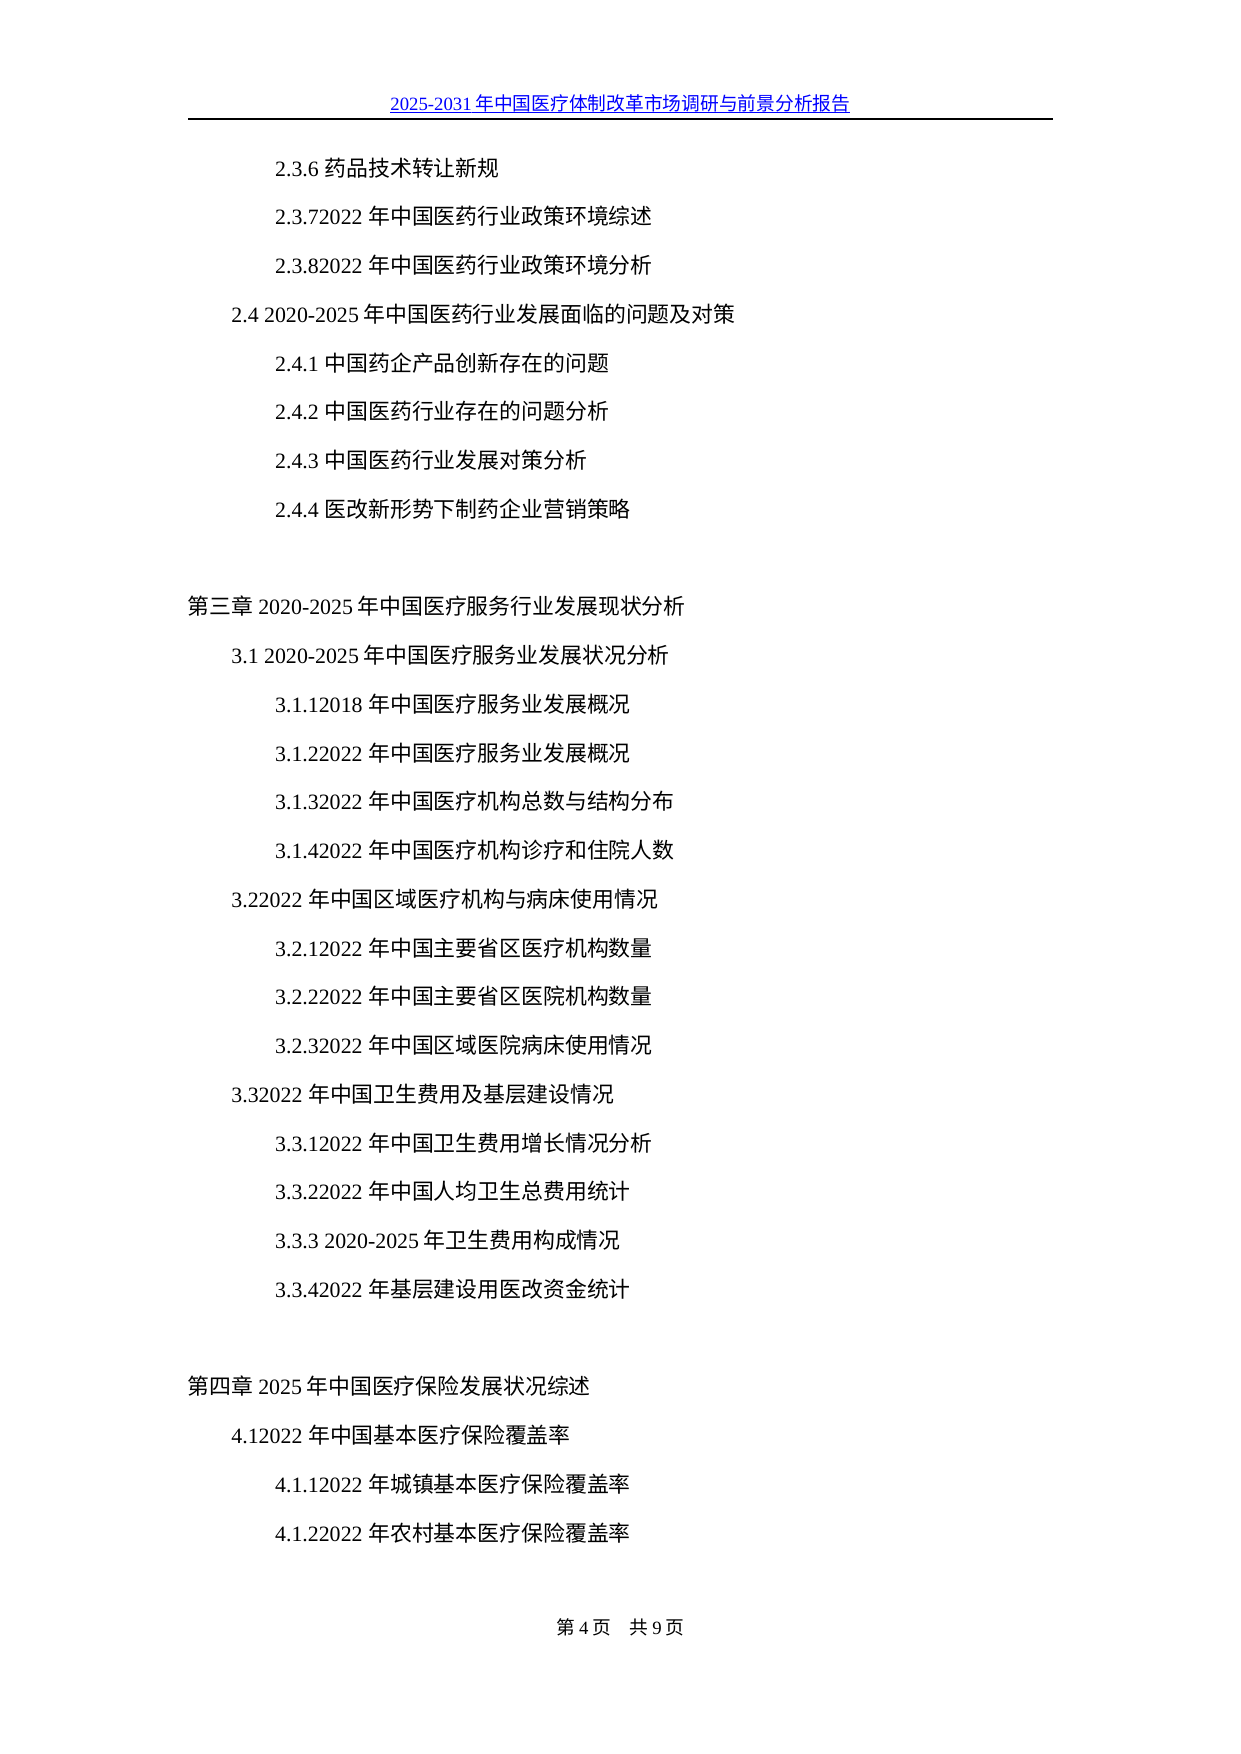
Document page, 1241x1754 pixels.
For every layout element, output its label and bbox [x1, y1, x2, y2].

text [187, 150, 1053, 1548]
